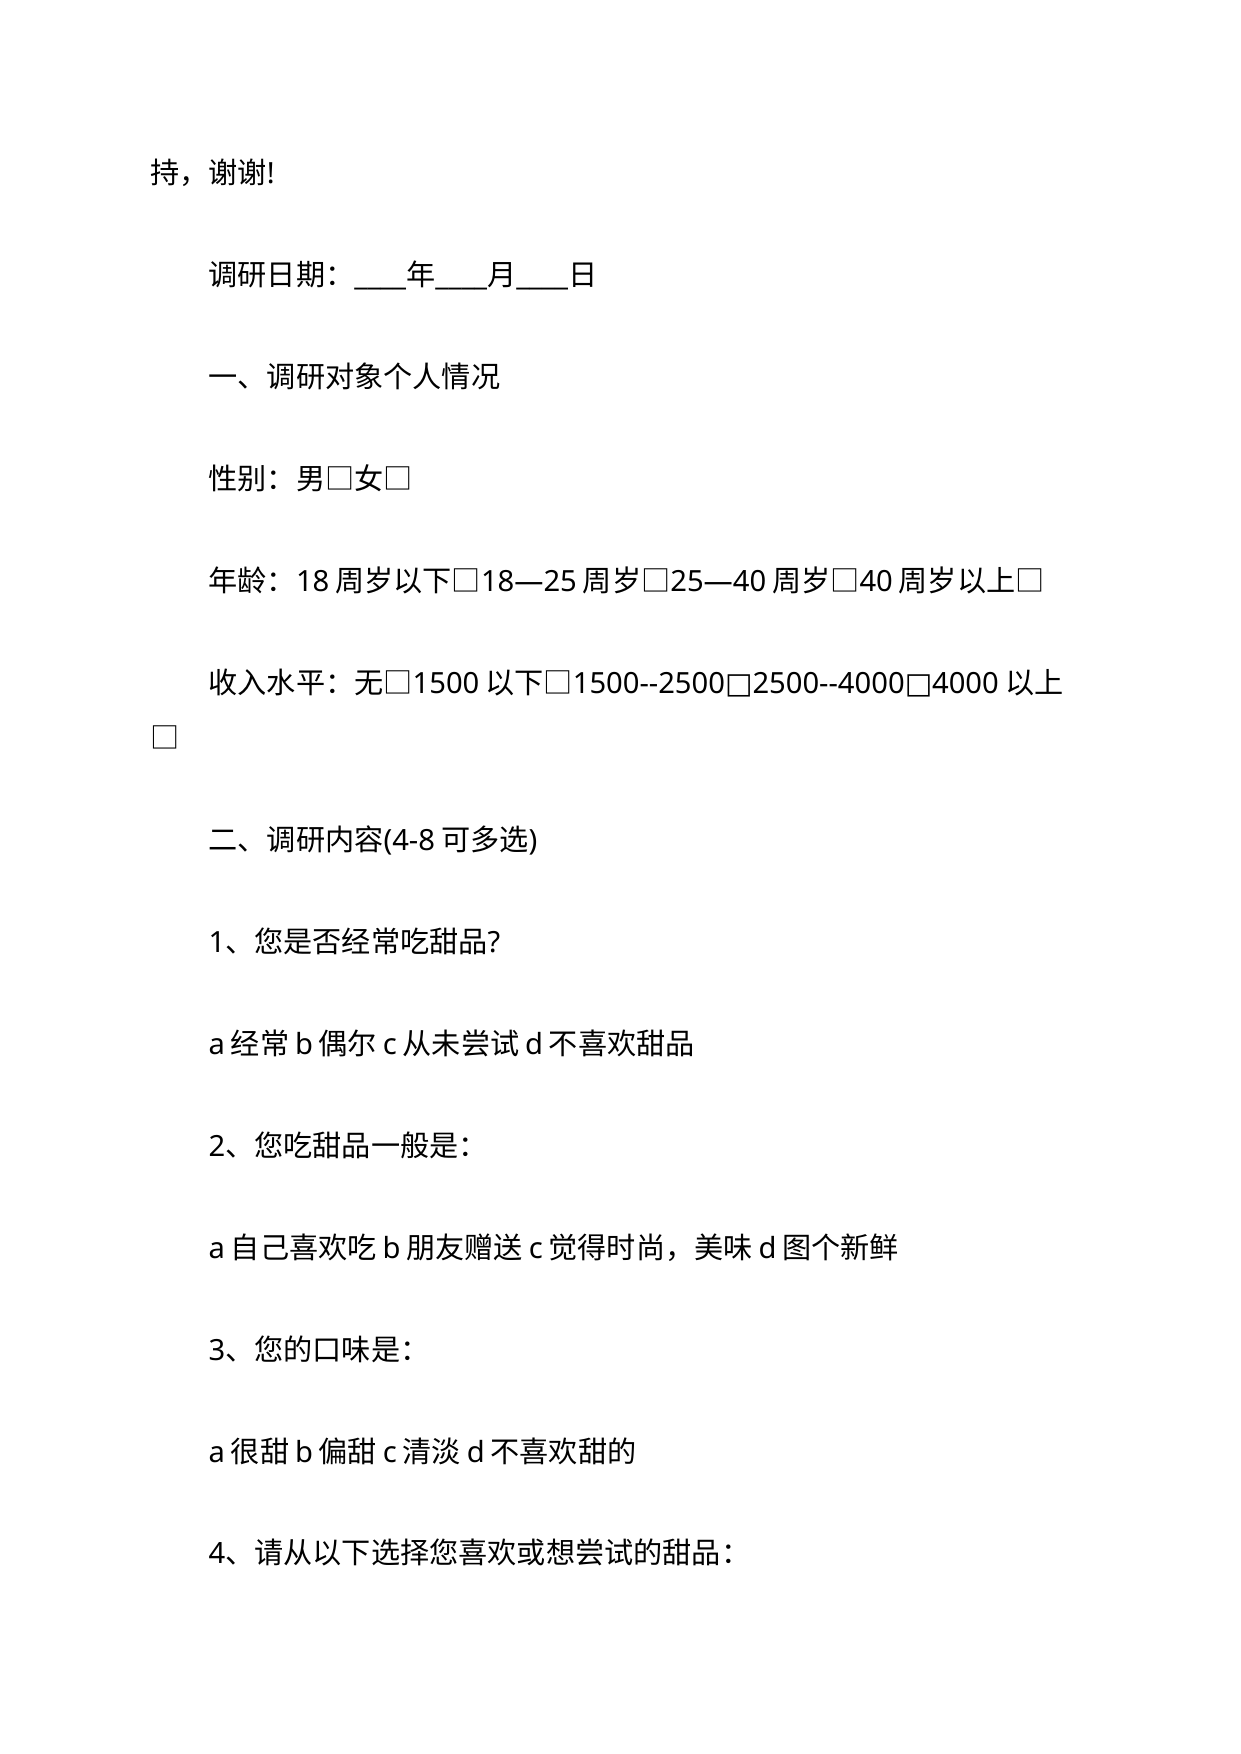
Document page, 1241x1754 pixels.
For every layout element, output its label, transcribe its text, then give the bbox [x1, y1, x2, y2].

text 性别：男□女□ [150, 456, 1090, 498]
text 调研日期：____年____月____日 [150, 252, 1090, 294]
text 二、调研内容(4-8可多选) [150, 816, 1090, 859]
text 收入水平：无□1500以下□1500--2500□2500--4000□4000以上□ [150, 659, 1090, 757]
text a经常b偶尔c从未尝试d不喜欢甜品 [150, 1020, 1090, 1063]
text 2、您吃甜品一般是： [150, 1122, 1090, 1164]
text 一、调研对象个人情况 [150, 354, 1090, 396]
text a自己喜欢吃b朋友赠送c觉得时尚，美味d图个新鲜 [150, 1224, 1090, 1267]
text 1、您是否经常吃甜品? [150, 918, 1090, 961]
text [150, 150, 1090, 192]
text 年龄：18周岁以下□18—25周岁□25—40周岁□40周岁以上□ [150, 557, 1090, 600]
text 3、您的口味是： [150, 1326, 1090, 1368]
text 4、请从以下选择您喜欢或想尝试的甜品： [150, 1530, 1090, 1572]
text a很甜b偏甜c清淡d不喜欢甜的 [150, 1428, 1090, 1471]
